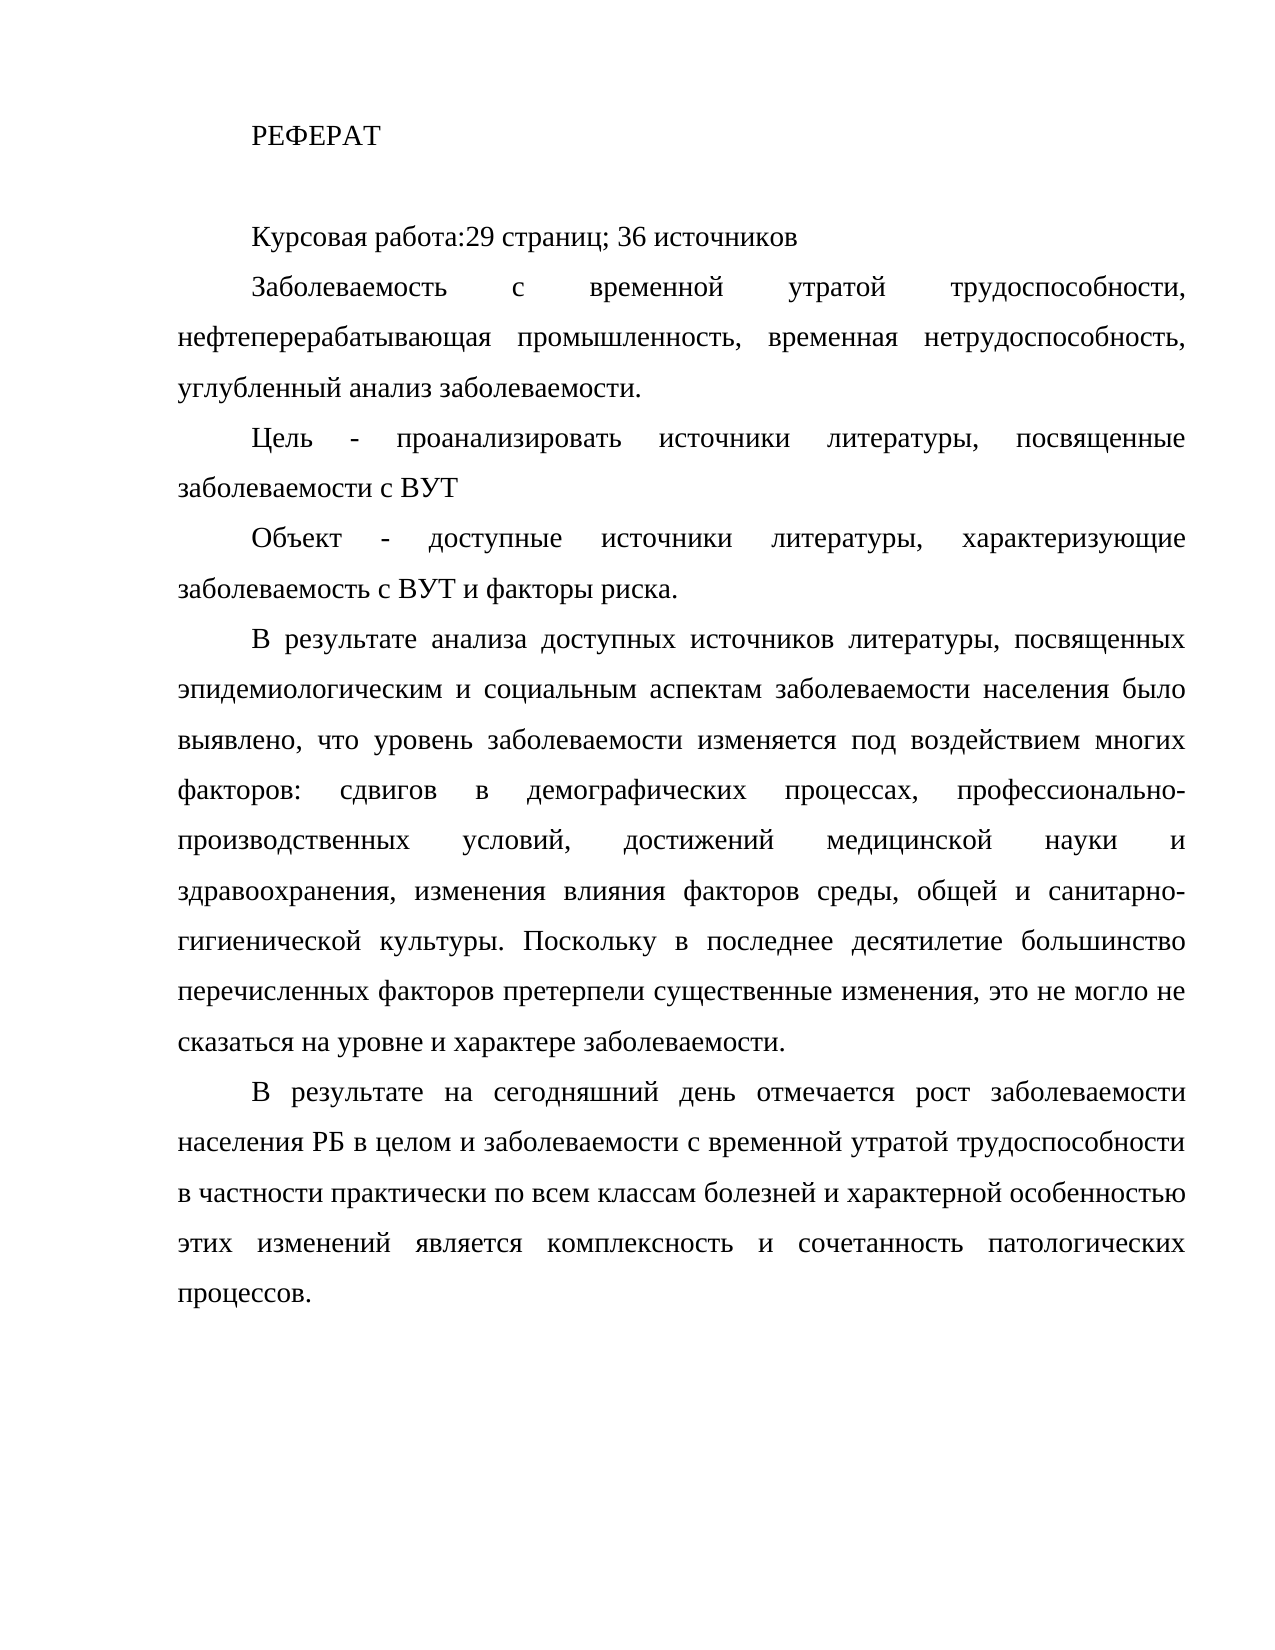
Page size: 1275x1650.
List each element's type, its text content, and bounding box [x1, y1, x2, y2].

text В результате на сегодняшний день отмечается рост заболеваемости населения РБ в целом и заболеваемости с временной утратой трудоспособности в частности практически по всем классам болезней и характерной особенностью этих изменений является комплексность и сочетанность патологических процессов. [177, 1074, 1186, 1309]
text Реферат [177, 118, 1186, 152]
text В результате анализа доступных источников литературы, посвященных эпидемиологическим и социальным аспектам заболеваемости населения было выявлено, что уровень заболеваемости изменяется под воздействием многих факторов: сдвигов в демографических процессах, профессионально-производственных условий, достижений медицинской науки и здравоохранения, изменения влияния факторов среды, общей и санитарно-гигиенической культуры. Поскольку в последнее десятилетие большинство перечисленных факторов претерпели существенные изменения, это не могло не сказаться на уровне и характере заболеваемости. [177, 621, 1186, 1057]
text Цель - проанализировать источники литературы, посвященные заболеваемости с ВУТ [177, 420, 1186, 504]
text Объект - доступные источники литературы, характеризующие заболеваемость с ВУТ и факторы риска. [177, 521, 1186, 604]
text Курсовая работа:29 страниц; 36 источников [177, 219, 1186, 252]
text Заболеваемость с временной утратой трудоспособности, нефтеперерабатывающая промышленность, временная нетрудоспособность, углубленный анализ заболеваемости. [177, 269, 1186, 403]
